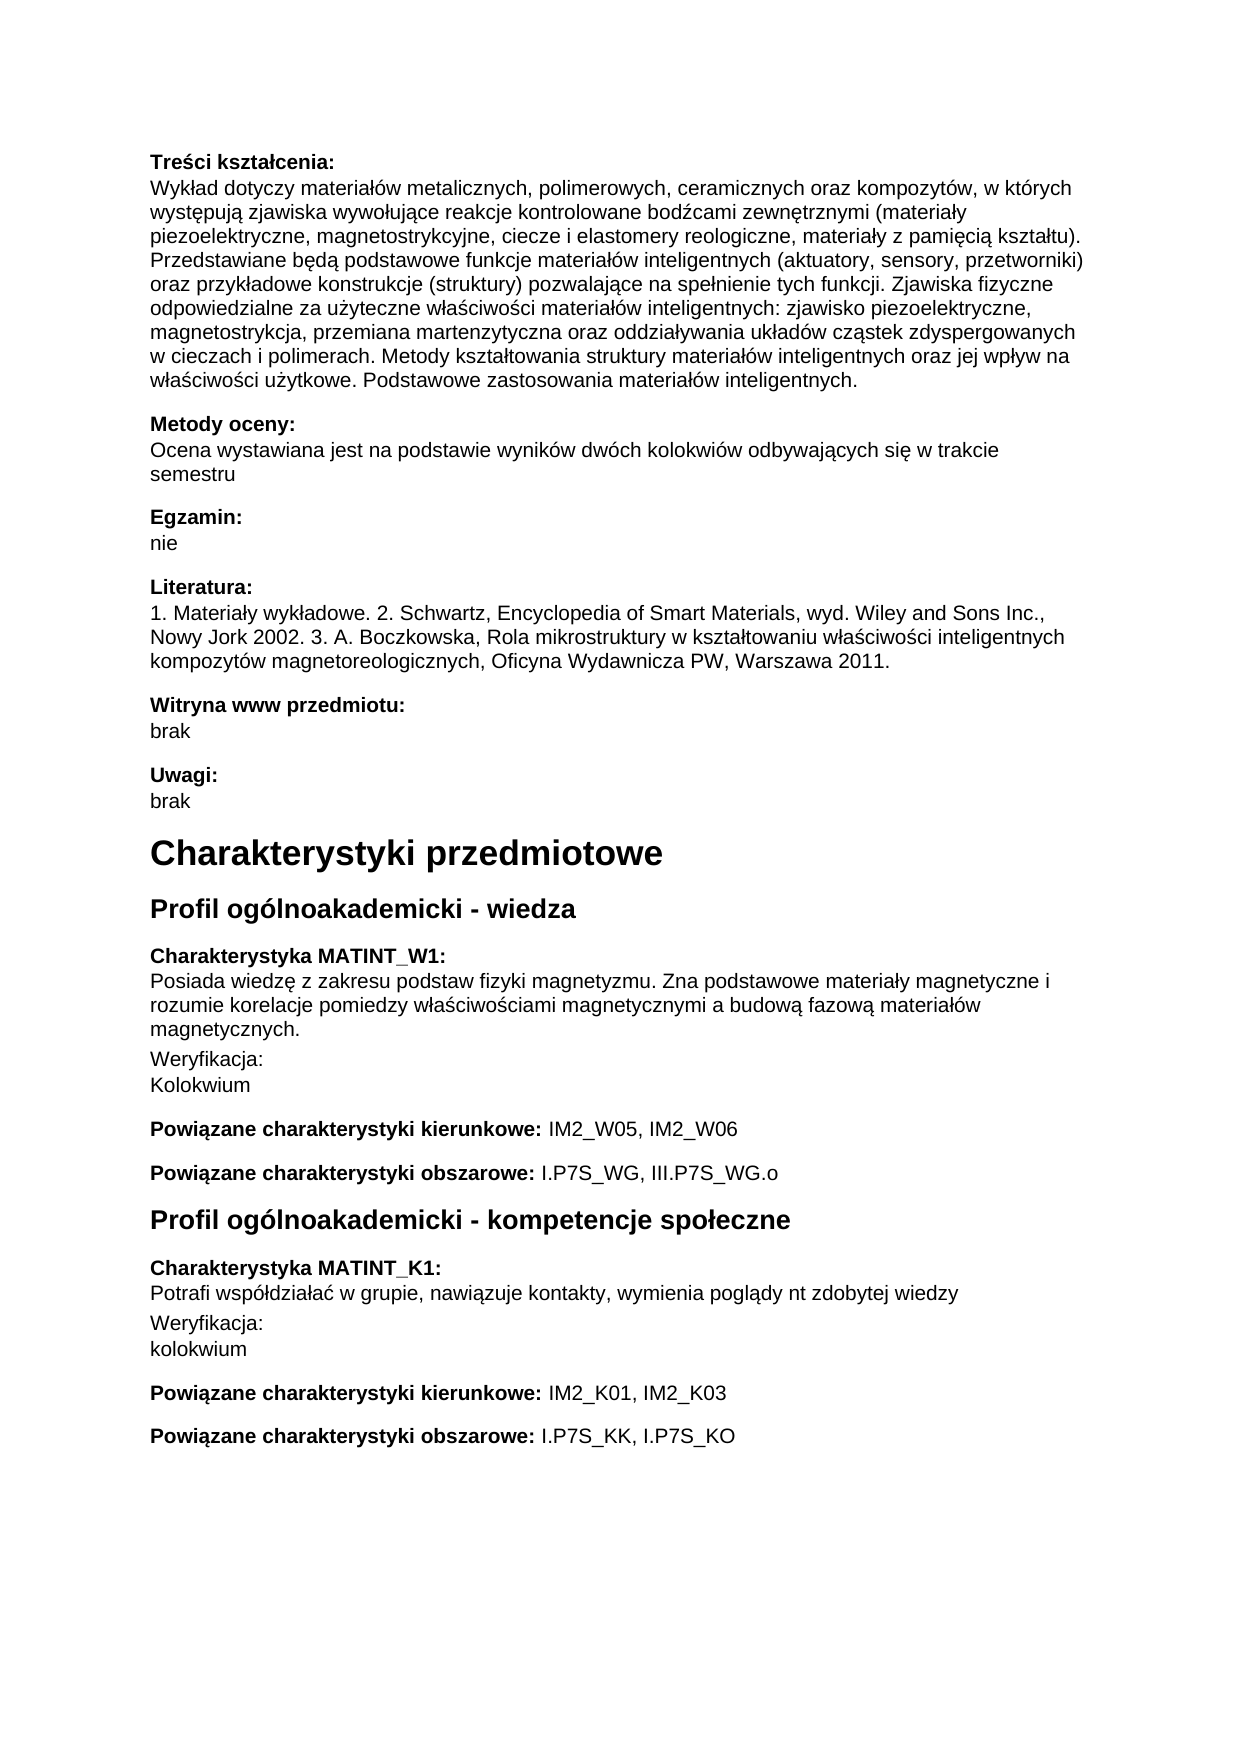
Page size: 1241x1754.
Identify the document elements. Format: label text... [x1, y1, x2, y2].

text Treści kształcenia: [150, 150, 1090, 174]
text Literatura: [150, 575, 1090, 599]
subtitle Profil ogólnoakademicki - kompetencje społeczne [150, 1204, 1090, 1236]
text Powiązane charakterystyki obszarowe: I.P7S_KK, I.P7S_KO [150, 1424, 1090, 1448]
text Uwagi: [150, 762, 1090, 786]
text Egzamin: [150, 505, 1090, 529]
text Metody oceny: [150, 411, 1090, 435]
text brak [150, 788, 1090, 812]
text Charakterystyka MATINT_W1: [150, 944, 1090, 968]
text Posiada wiedzę z zakresu podstaw fizyki magnetyzmu. Zna podstawowe materiały magnetyczne i rozumie korelacje pomiedzy właściwościami magnetycznymi a budową fazową materiałów magnetycznych. [150, 969, 1090, 1041]
text Powiązane charakterystyki kierunkowe: IM2_W05, IM2_W06 [150, 1117, 1090, 1141]
text Weryfikacja: [150, 1047, 1090, 1071]
text Kolokwium [150, 1073, 1090, 1097]
text 1. Materiały wykładowe. 2. Schwartz, Encyclopedia of Smart Materials, wyd. Wiley and Sons Inc., Nowy Jork 2002. 3. A. Boczkowska, Rola mikrostruktury w kształtowaniu właściwości inteligentnych kompozytów magnetoreologicznych, Oficyna Wydawnicza PW, Warszawa 2011. [150, 601, 1090, 673]
subtitle Profil ogólnoakademicki - wiedza [150, 893, 1090, 924]
text Witryna www przedmiotu: [150, 693, 1090, 717]
text Potrafi współdziałać w grupie, nawiązuje kontakty, wymienia poglądy nt zdobytej wiedzy [150, 1280, 1090, 1304]
text Ocena wystawiana jest na podstawie wyników dwóch kolokwiów odbywających się w trakcie semestru [150, 437, 1090, 485]
text Powiązane charakterystyki obszarowe: I.P7S_WG, III.P7S_WG.o [150, 1161, 1090, 1184]
text Wykład dotyczy materiałów metalicznych, polimerowych, ceramicznych oraz kompozytów, w których występują zjawiska wywołujące reakcje kontrolowane bodźcami zewnętrznymi (materiały piezoelektryczne, magnetostrykcyjne, ciecze i elastomery reologiczne, materiały z pamięcią kształtu). Przedstawiane będą podstawowe funkcje materiałów inteligentnych (aktuatory, sensory, przetworniki) oraz przykładowe konstrukcje (struktury) pozwalające na spełnienie tych funkcji. Zjawiska fizyczne odpowiedzialne za użyteczne właściwości materiałów inteligentnych: zjawisko piezoelektryczne, magnetostrykcja, przemiana martenzytyczna oraz oddziaływania układów cząstek zdyspergowanych w cieczach i polimerach. Metody kształtowania struktury materiałów inteligentnych oraz jej wpływ na właściwości użytkowe. Podstawowe zastosowania materiałów inteligentnych. [150, 176, 1090, 392]
text brak [150, 719, 1090, 743]
text nie [150, 531, 1090, 555]
subtitle Charakterystyki przedmiotowe [150, 832, 1090, 873]
text Powiązane charakterystyki kierunkowe: IM2_K01, IM2_K03 [150, 1380, 1090, 1404]
text Weryfikacja: [150, 1311, 1090, 1334]
text Charakterystyka MATINT_K1: [150, 1255, 1090, 1279]
text kolokwium [150, 1337, 1090, 1361]
